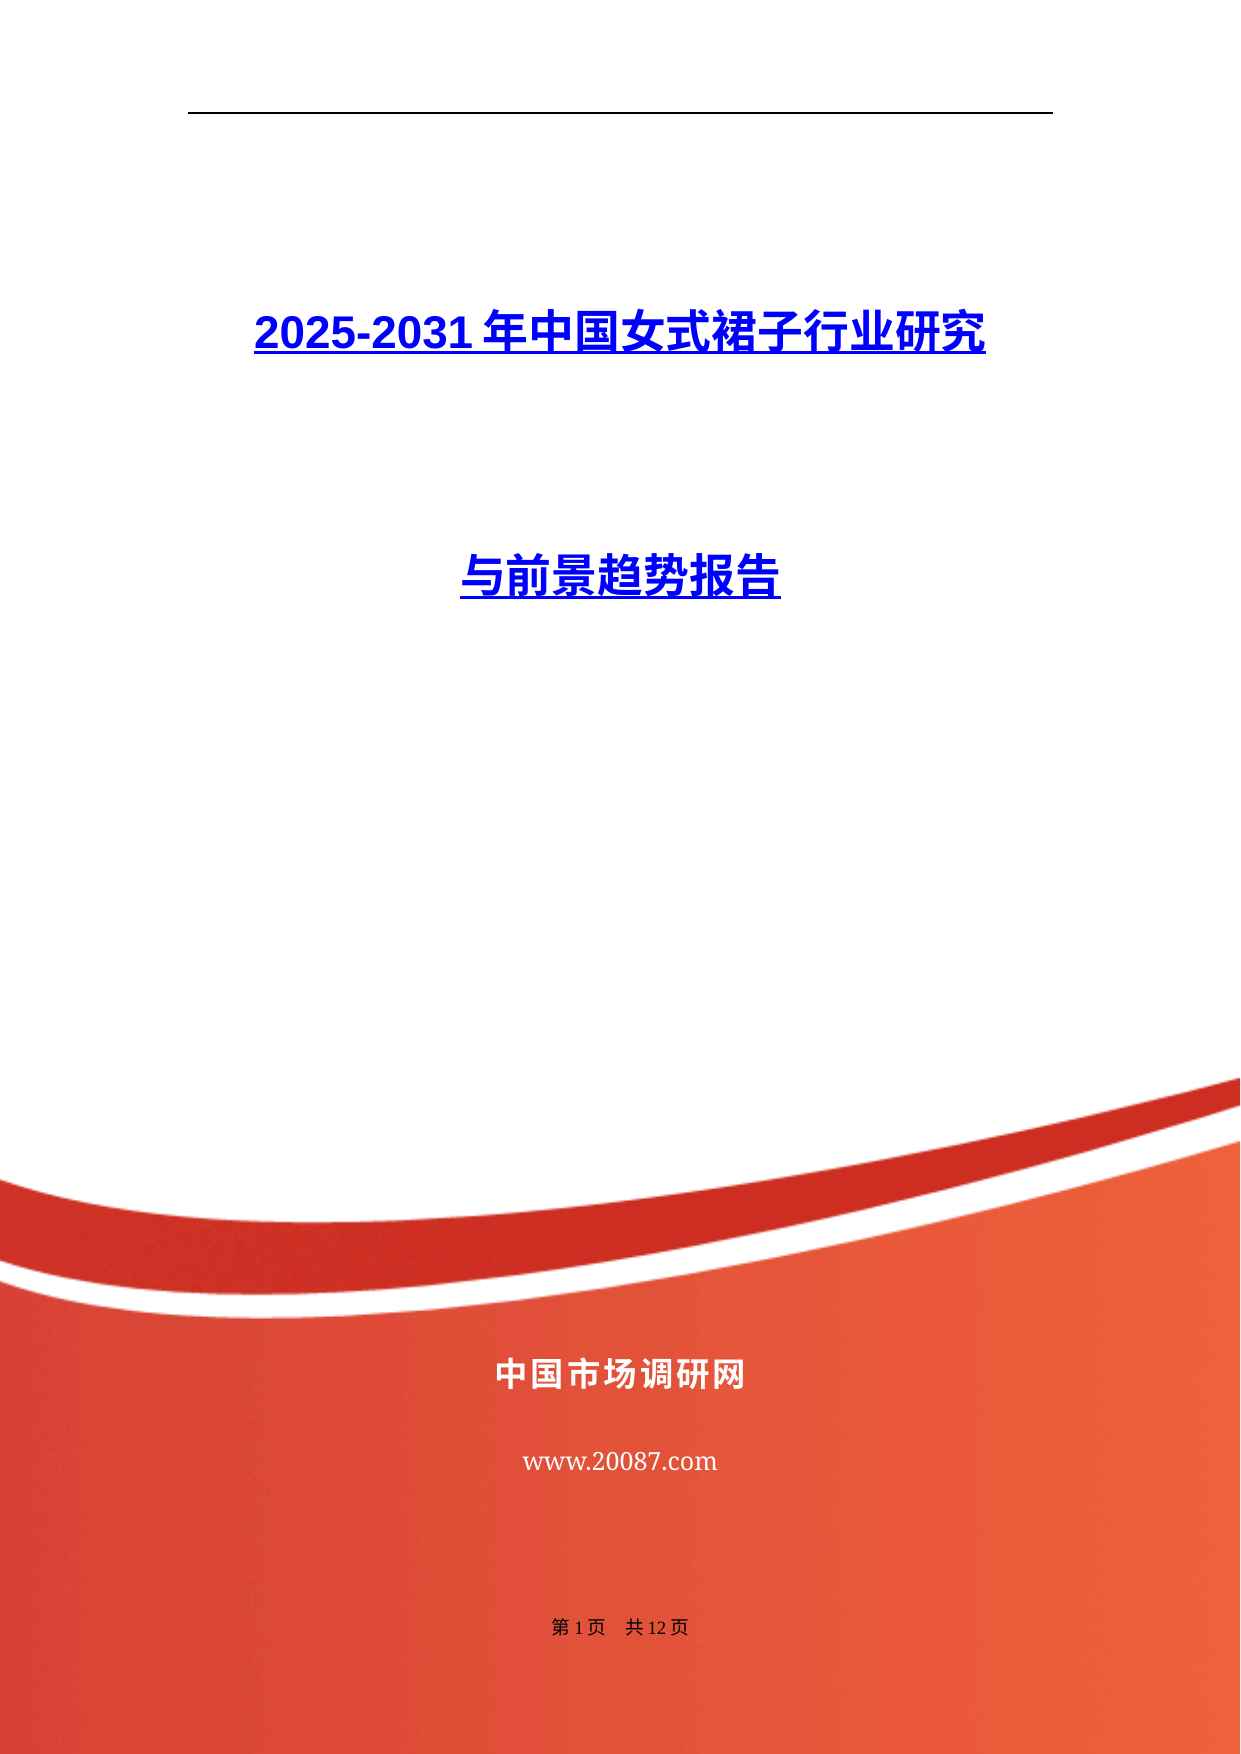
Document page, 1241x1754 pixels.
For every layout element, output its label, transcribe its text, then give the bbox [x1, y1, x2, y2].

picture [0, 1006, 1241, 1754]
table_header 2025-2031年中国女式裙子行业研究与前景趋势报告 [188, 207, 1053, 773]
subtitle 中国市场调研网 [187, 1339, 1053, 1404]
text www.20087.com [187, 1428, 1053, 1493]
